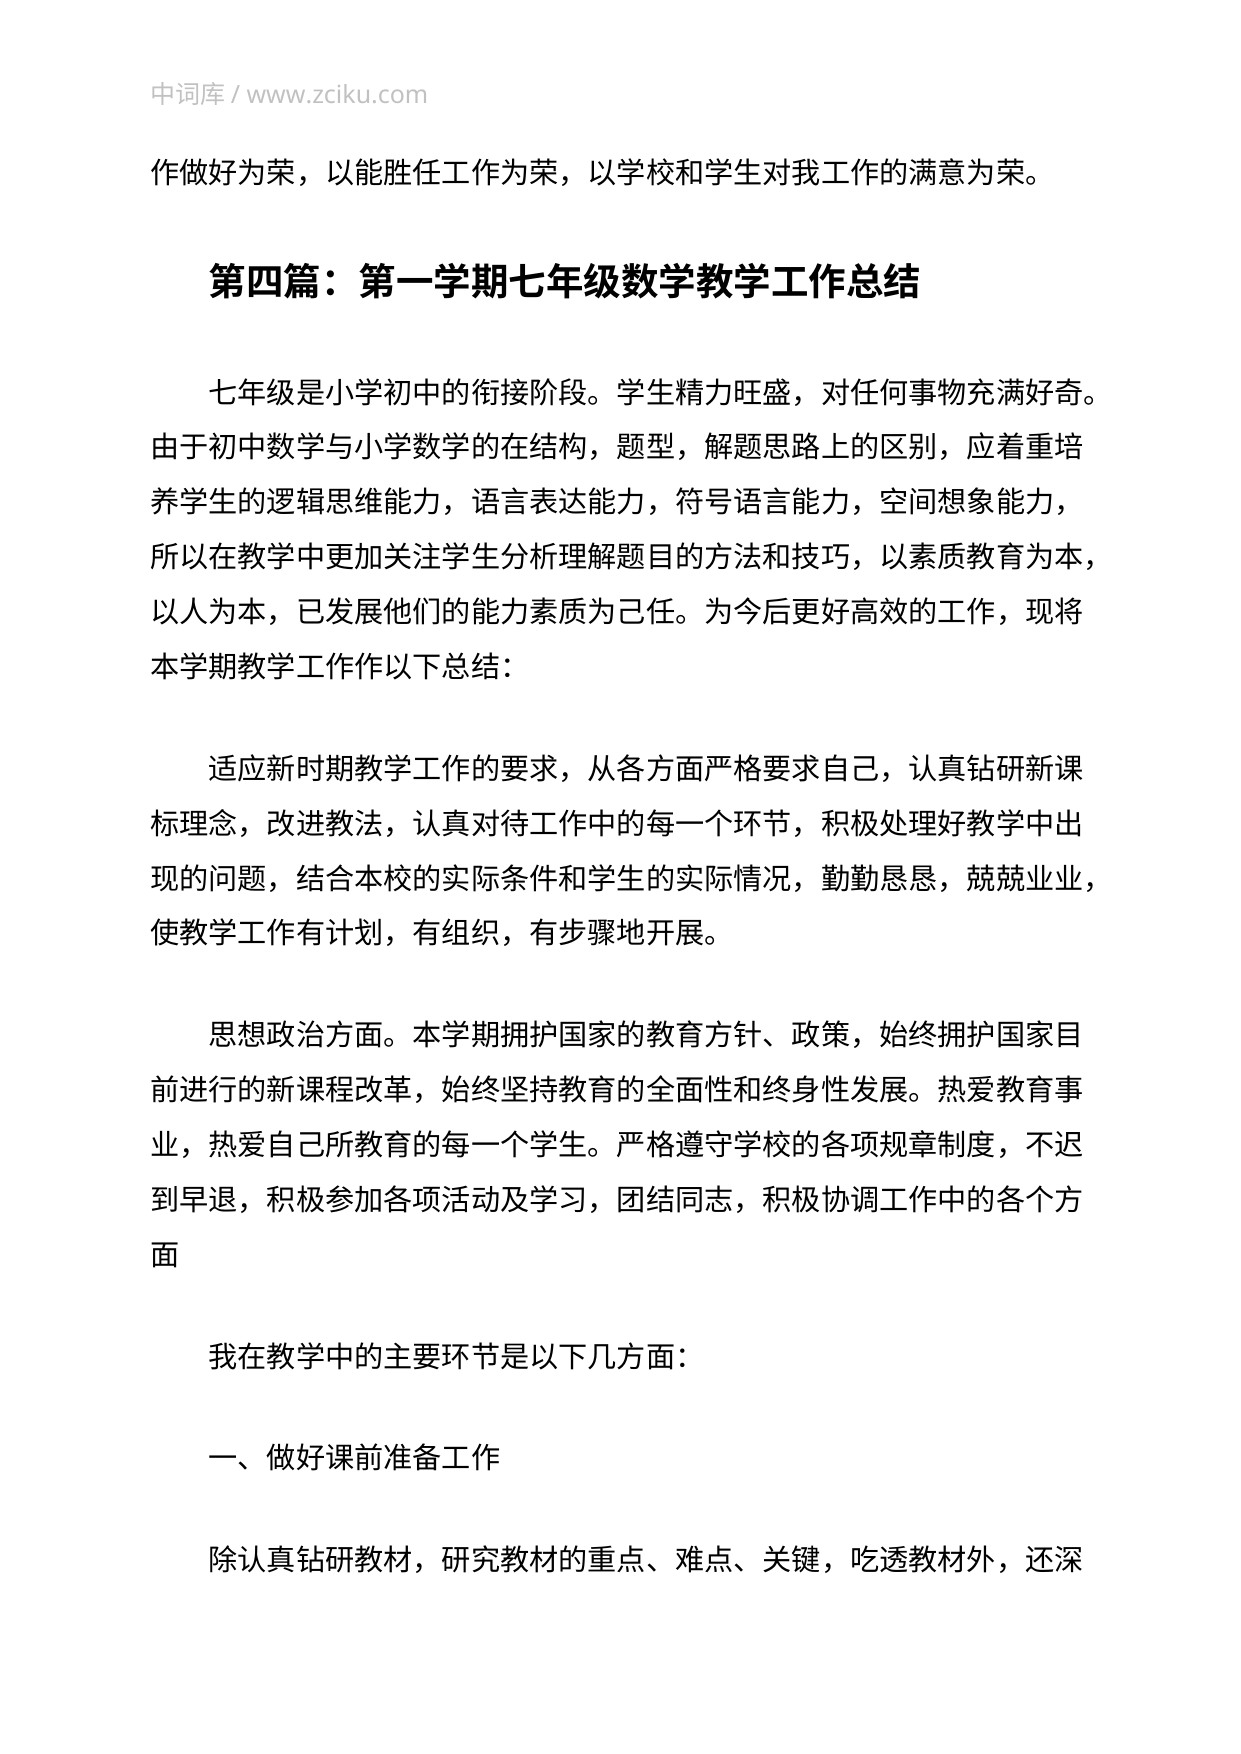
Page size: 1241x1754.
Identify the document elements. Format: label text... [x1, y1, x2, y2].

text 思想政治方面。本学期拥护国家的教育方针、政策，始终拥护国家目前进行的新课程改革，始终坚持教育的全面性和终身性发展。热爱教育事业，热爱自己所教育的每一个学生。严格遵守学校的各项规章制度，不迟到早退，积极参加各项活动及学习，团结同志，积极协调工作中的各个方面 [150, 1012, 1090, 1274]
text 第四篇：第一学期七年级数学教学工作总结 [150, 252, 1090, 306]
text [150, 150, 1090, 192]
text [150, 1537, 1090, 1579]
text 适应新时期教学工作的要求，从各方面严格要求自己，认真钻研新课标理念，改进教法，认真对待工作中的每一个环节，积极处理好教学中出现的问题，结合本校的实际条件和学生的实际情况，勤勤恳恳，兢兢业业，使教学工作有计划，有组织，有步骤地开展。 [150, 745, 1090, 952]
text 七年级是小学初中的衔接阶段。学生精力旺盛，对任何事物充满好奇。由于初中数学与小学数学的在结构，题型，解题思路上的区别，应着重培养学生的逻辑思维能力，语言表达能力，符号语言能力，空间想象能力，所以在教学中更加关注学生分析理解题目的方法和技巧，以素质教育为本，以人为本，已发展他们的能力素质为己任。为今后更好高效的工作，现将本学期教学工作作以下总结： [150, 369, 1090, 686]
text 一、做好课前准备工作 [150, 1435, 1090, 1477]
text 我在教学中的主要环节是以下几方面： [150, 1333, 1090, 1376]
